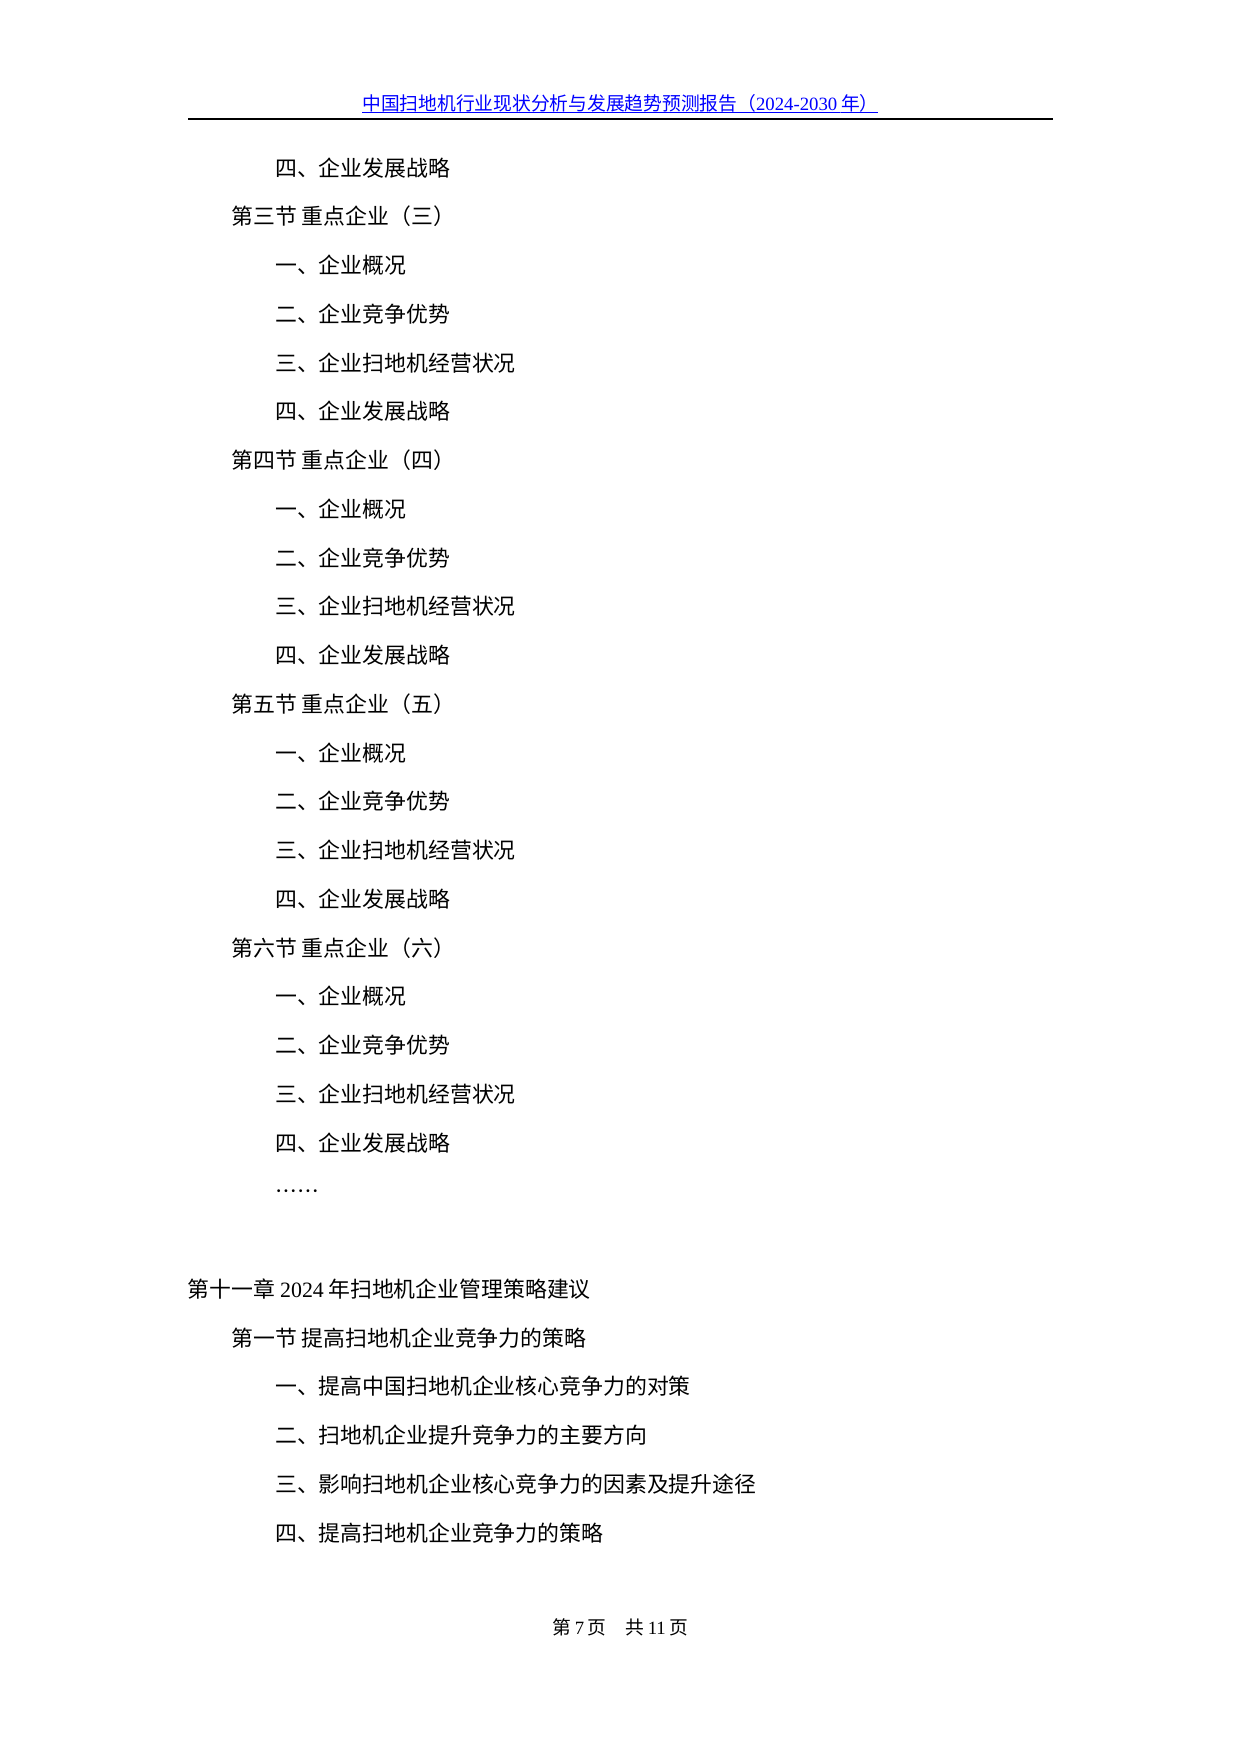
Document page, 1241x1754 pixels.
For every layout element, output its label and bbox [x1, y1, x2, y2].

text [187, 150, 1053, 1548]
